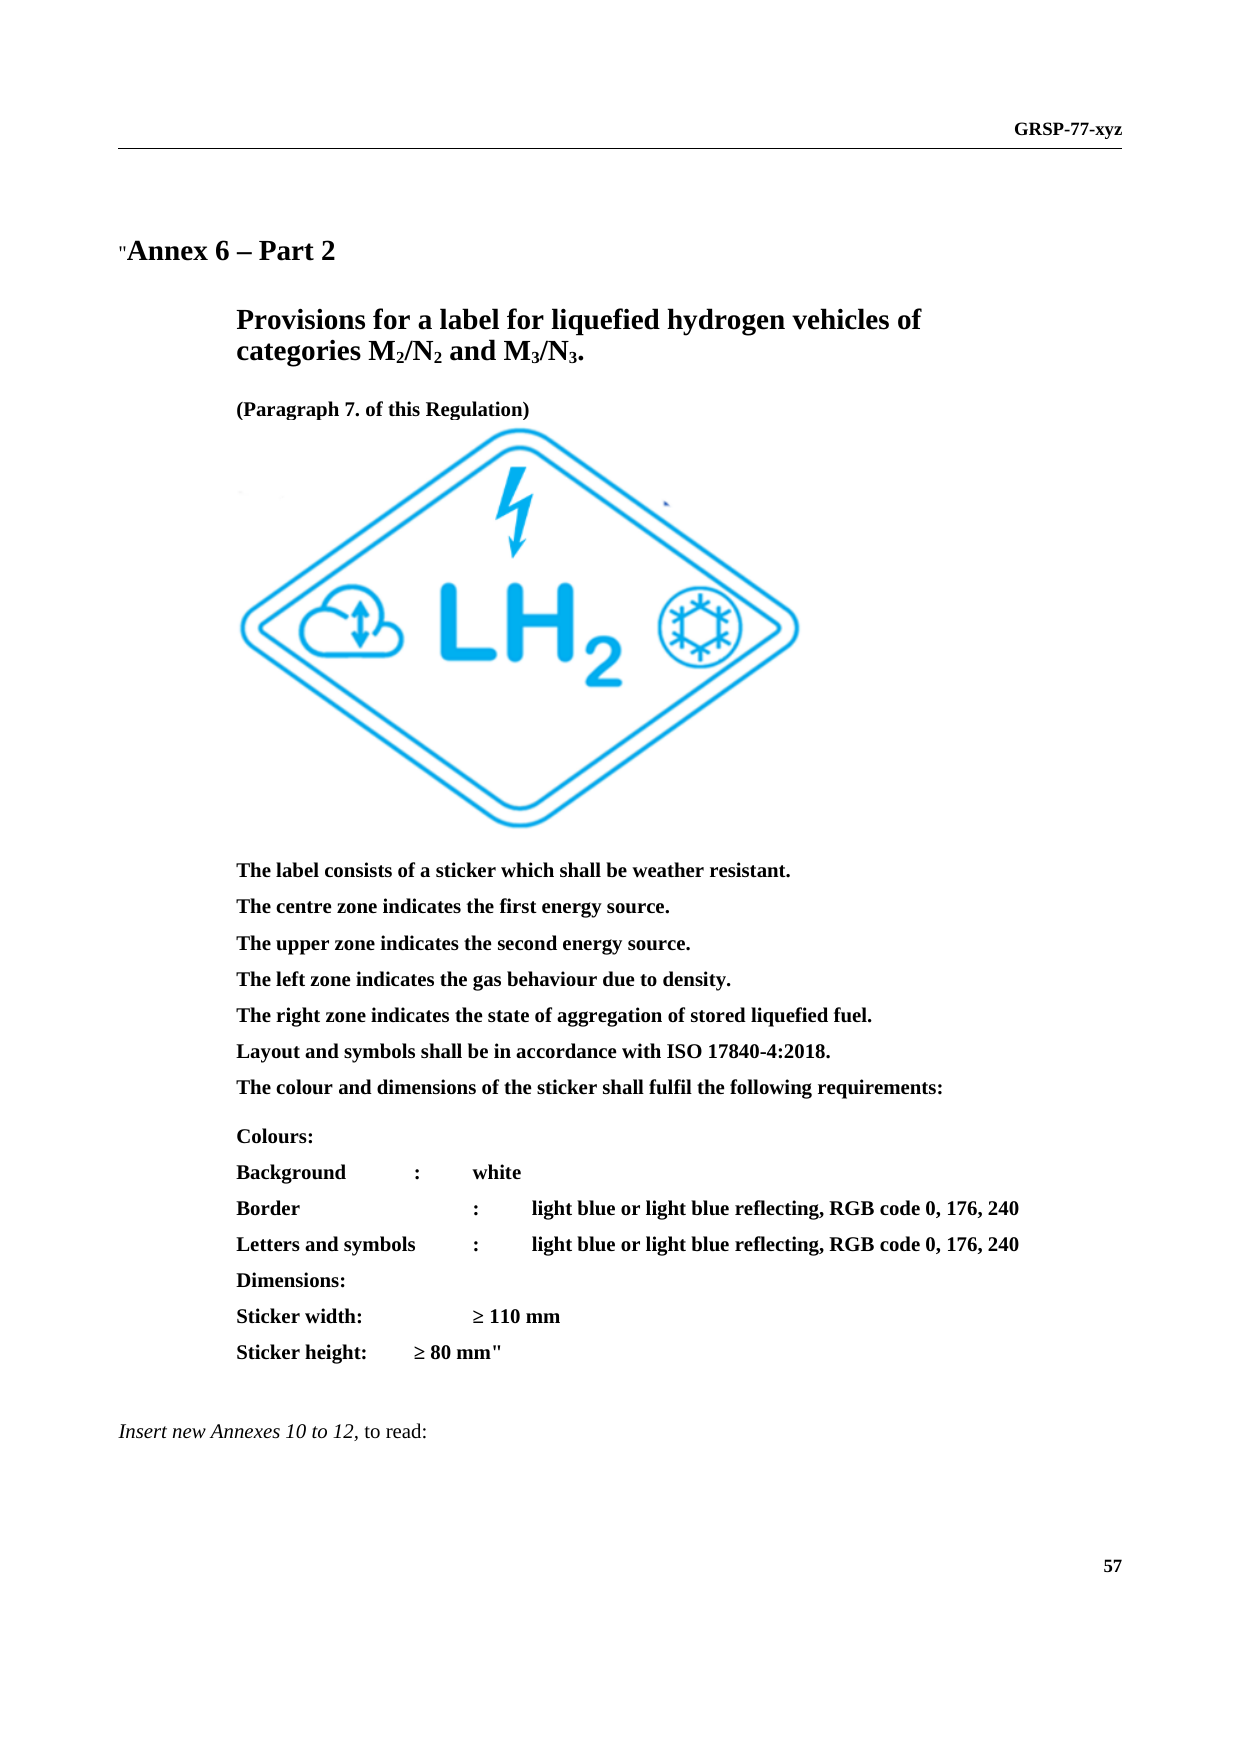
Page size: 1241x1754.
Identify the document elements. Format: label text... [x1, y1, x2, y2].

text Provisions for a label for liquefied hydrogen vehicles of categories M2/N2 and M3/N3. [118, 304, 1004, 367]
text Border : light blue or light blue reflecting, RGB code 0, 176, 240 [236, 1196, 1122, 1220]
text Sticker width: ≥ 110 mm [236, 1304, 1122, 1328]
text The centre zone indicates the first energy source. [236, 894, 1122, 918]
text (Paragraph 7. of this Regulation) [177, 397, 1122, 421]
text The label consists of a sticker which shall be weather resistant. [236, 858, 1122, 882]
text Background : white [236, 1160, 1122, 1184]
text Layout and symbols shall be in accordance with ISO 17840-4:2018. [236, 1038, 1122, 1063]
text Colours: [236, 1124, 1122, 1148]
text Insert new Annexes 10 to 12, to read: [118, 1413, 1004, 1445]
text "Annex 6 – Part 2 [118, 236, 1004, 267]
text Letters and symbols : light blue or light blue reflecting, RGB code 0, 176, 240 [236, 1232, 1122, 1256]
text The left zone indicates the gas behaviour due to density. [236, 966, 1122, 991]
picture [236, 420, 805, 835]
text The upper zone indicates the second energy source. [236, 930, 1122, 954]
text Dimensions: [236, 1268, 1122, 1292]
text The colour and dimensions of the sticker shall fulfil the following requirements: [236, 1074, 1122, 1099]
text Sticker height: ≥ 80 mm" [236, 1340, 1122, 1364]
text The right zone indicates the state of aggregation of stored liquefied fuel. [236, 1002, 1122, 1027]
